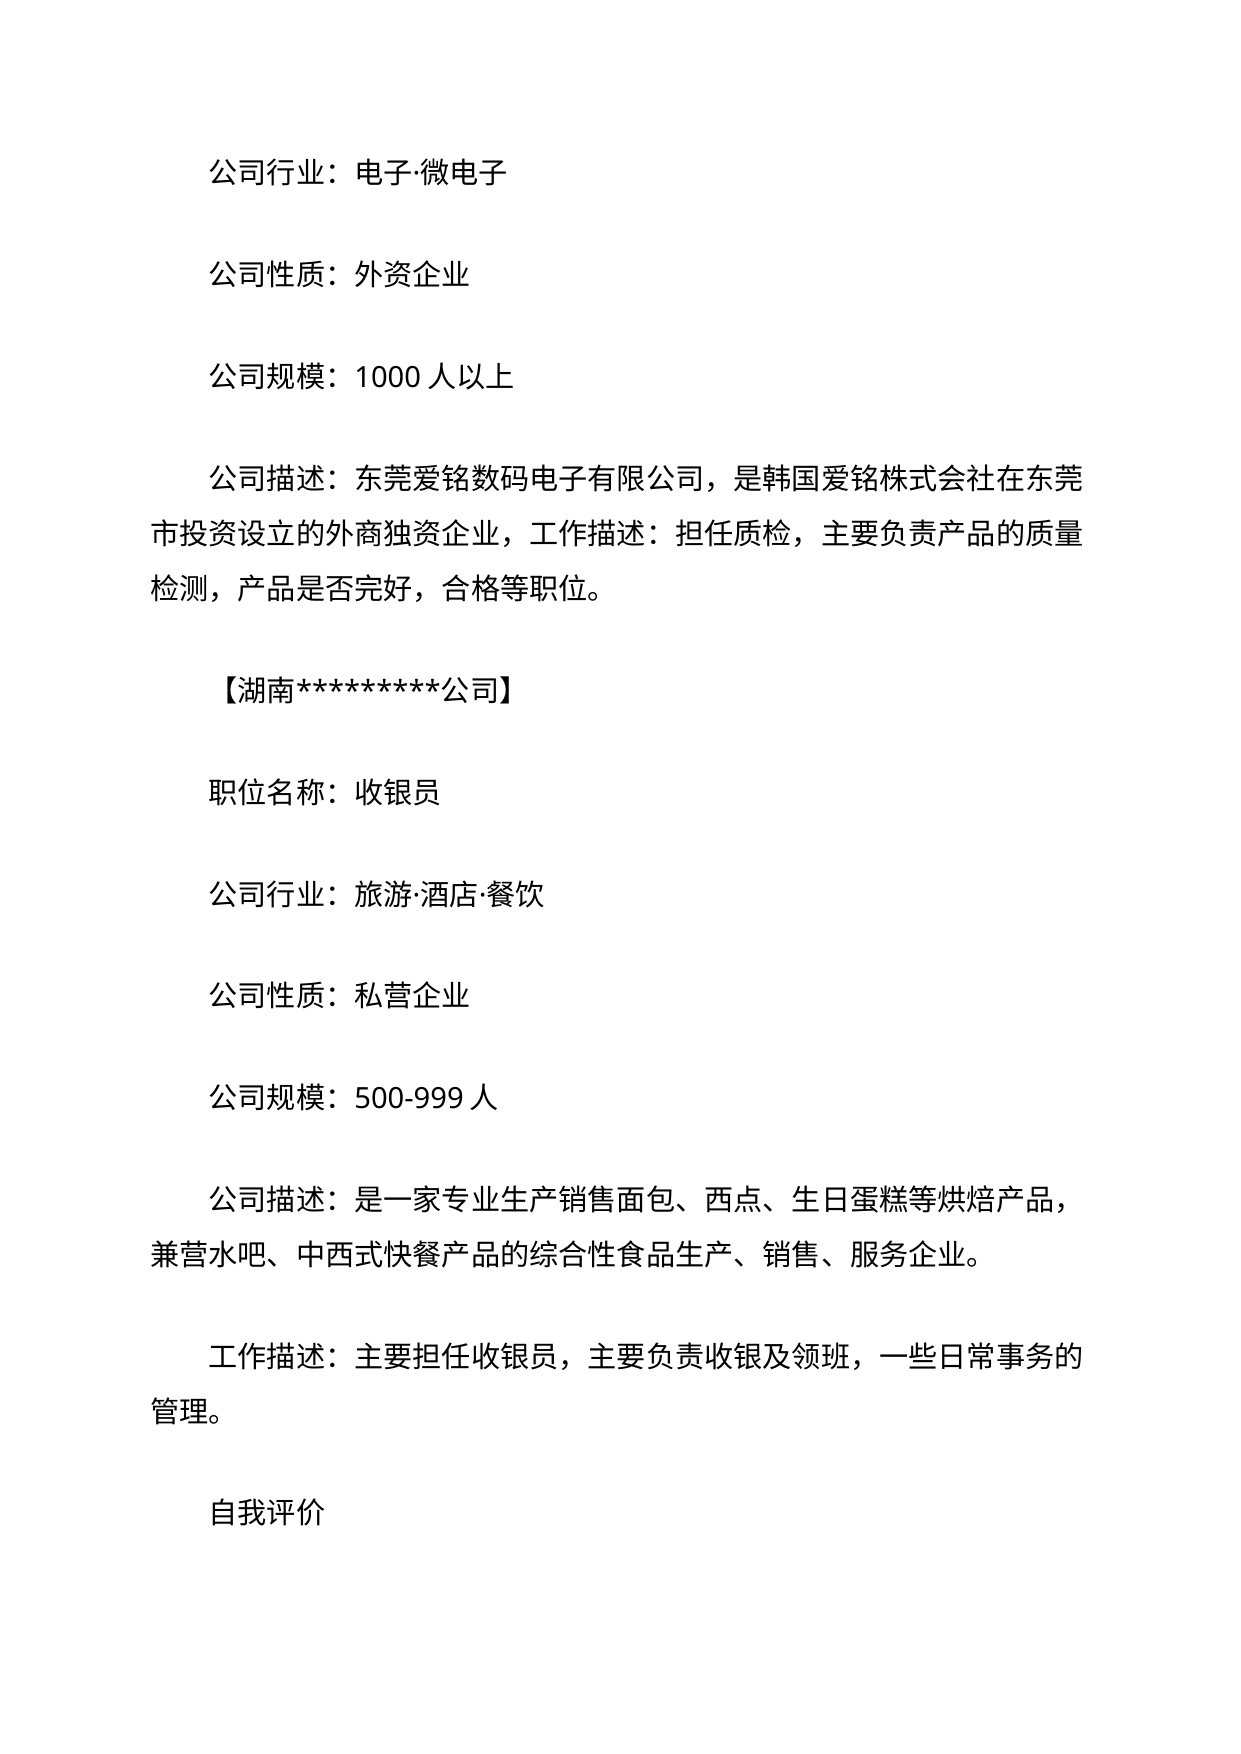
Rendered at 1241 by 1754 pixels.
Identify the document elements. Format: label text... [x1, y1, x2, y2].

text 职位名称：收银员 [150, 769, 1090, 812]
text 公司性质：私营企业 [150, 973, 1090, 1015]
text 公司描述：东莞爱铭数码电子有限公司，是韩国爱铭株式会社在东莞市投资设立的外商独资企业，工作描述：担任质检，主要负责产品的质量检测，产品是否完好，合格等职位。 [150, 456, 1090, 608]
text 自我评价 [150, 1490, 1090, 1532]
text 公司规模：1000人以上 [150, 354, 1090, 396]
text 公司描述：是一家专业生产销售面包、西点、生日蛋糕等烘焙产品，兼营水吧、中西式快餐产品的综合性食品生产、销售、服务企业。 [150, 1177, 1090, 1274]
text 工作描述：主要担任收银员，主要负责收银及领班，一些日常事务的管理。 [150, 1333, 1090, 1431]
text 公司行业：旅游·酒店·餐饮 [150, 871, 1090, 913]
text 公司行业：电子·微电子 [150, 150, 1090, 192]
text 公司规模：500-999人 [150, 1075, 1090, 1117]
text 【湖南*********公司】 [150, 667, 1090, 710]
text 公司性质：外资企业 [150, 252, 1090, 294]
